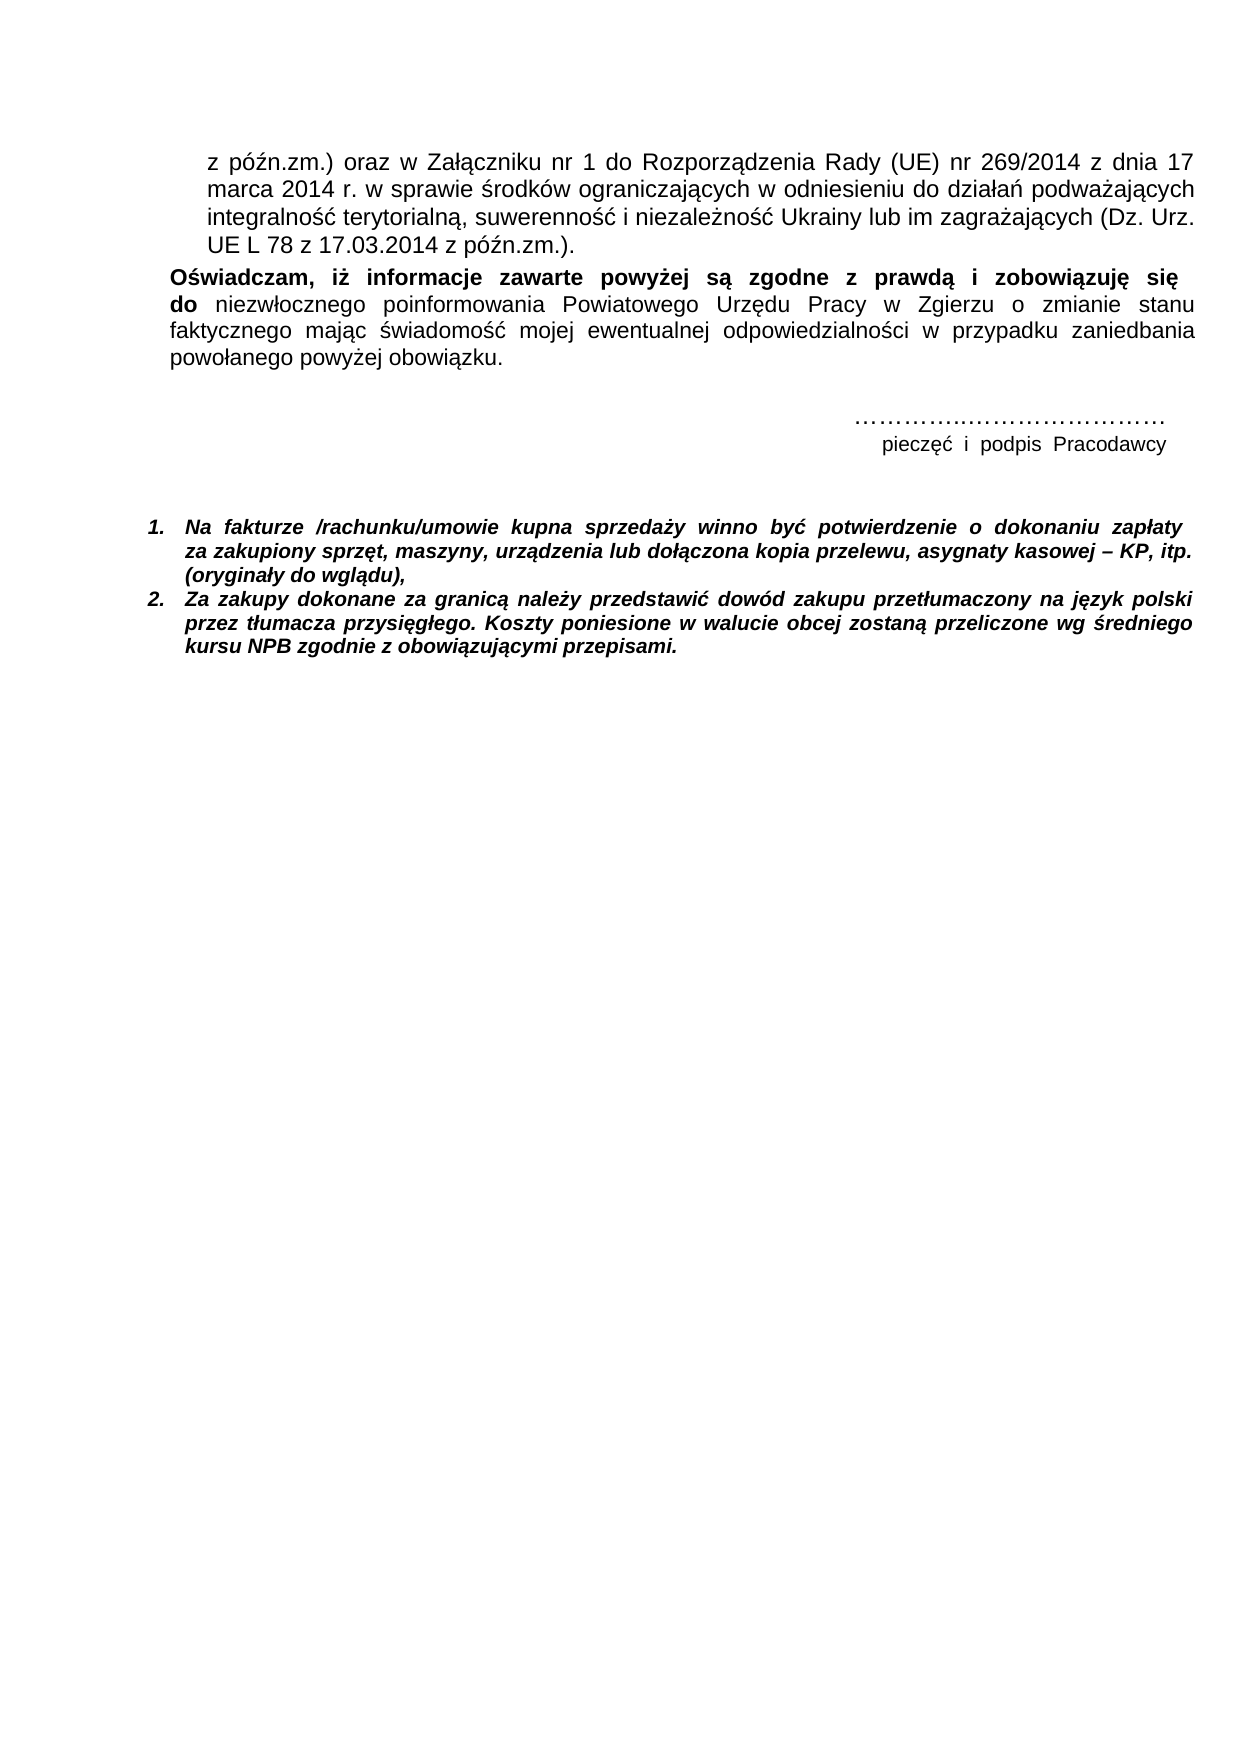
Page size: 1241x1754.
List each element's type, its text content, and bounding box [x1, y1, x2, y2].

list Na fakturze /rachunku/umowie kupna sprzedaży winno być potwierdzenie o dokonaniu zapłaty za zakupiony sprzęt, maszyny, urządzenia lub dołączona kopia przelewu, asygnaty kasowej – KP, itp. (oryginały do wglądu), [148, 514, 1196, 586]
text pieczęć i podpis Pracodawcy [148, 432, 1167, 456]
list Za zakupy dokonane za granicą należy przedstawić dowód zakupu przetłumaczony na język polski przez tłumacza przysięgłego. Koszty poniesione w walucie obcej zostaną przeliczone wg średniego kursu NPB zgodnie z obowiązującymi przepisami. [148, 586, 1196, 658]
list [169, 148, 1196, 258]
text Oświadczam, iż informacje zawarte powyżej są zgodne z prawdą i zobowiązuję się do niezwłocznego poinformowania Powiatowego Urzędu Pracy w Zgierzu o zmianie stanu faktycznego mając świadomość mojej ewentualnej odpowiedzialności w przypadku zaniedbania powołanego powyżej obowiązku. [169, 264, 1196, 370]
text …………..…………………… [148, 401, 1167, 429]
